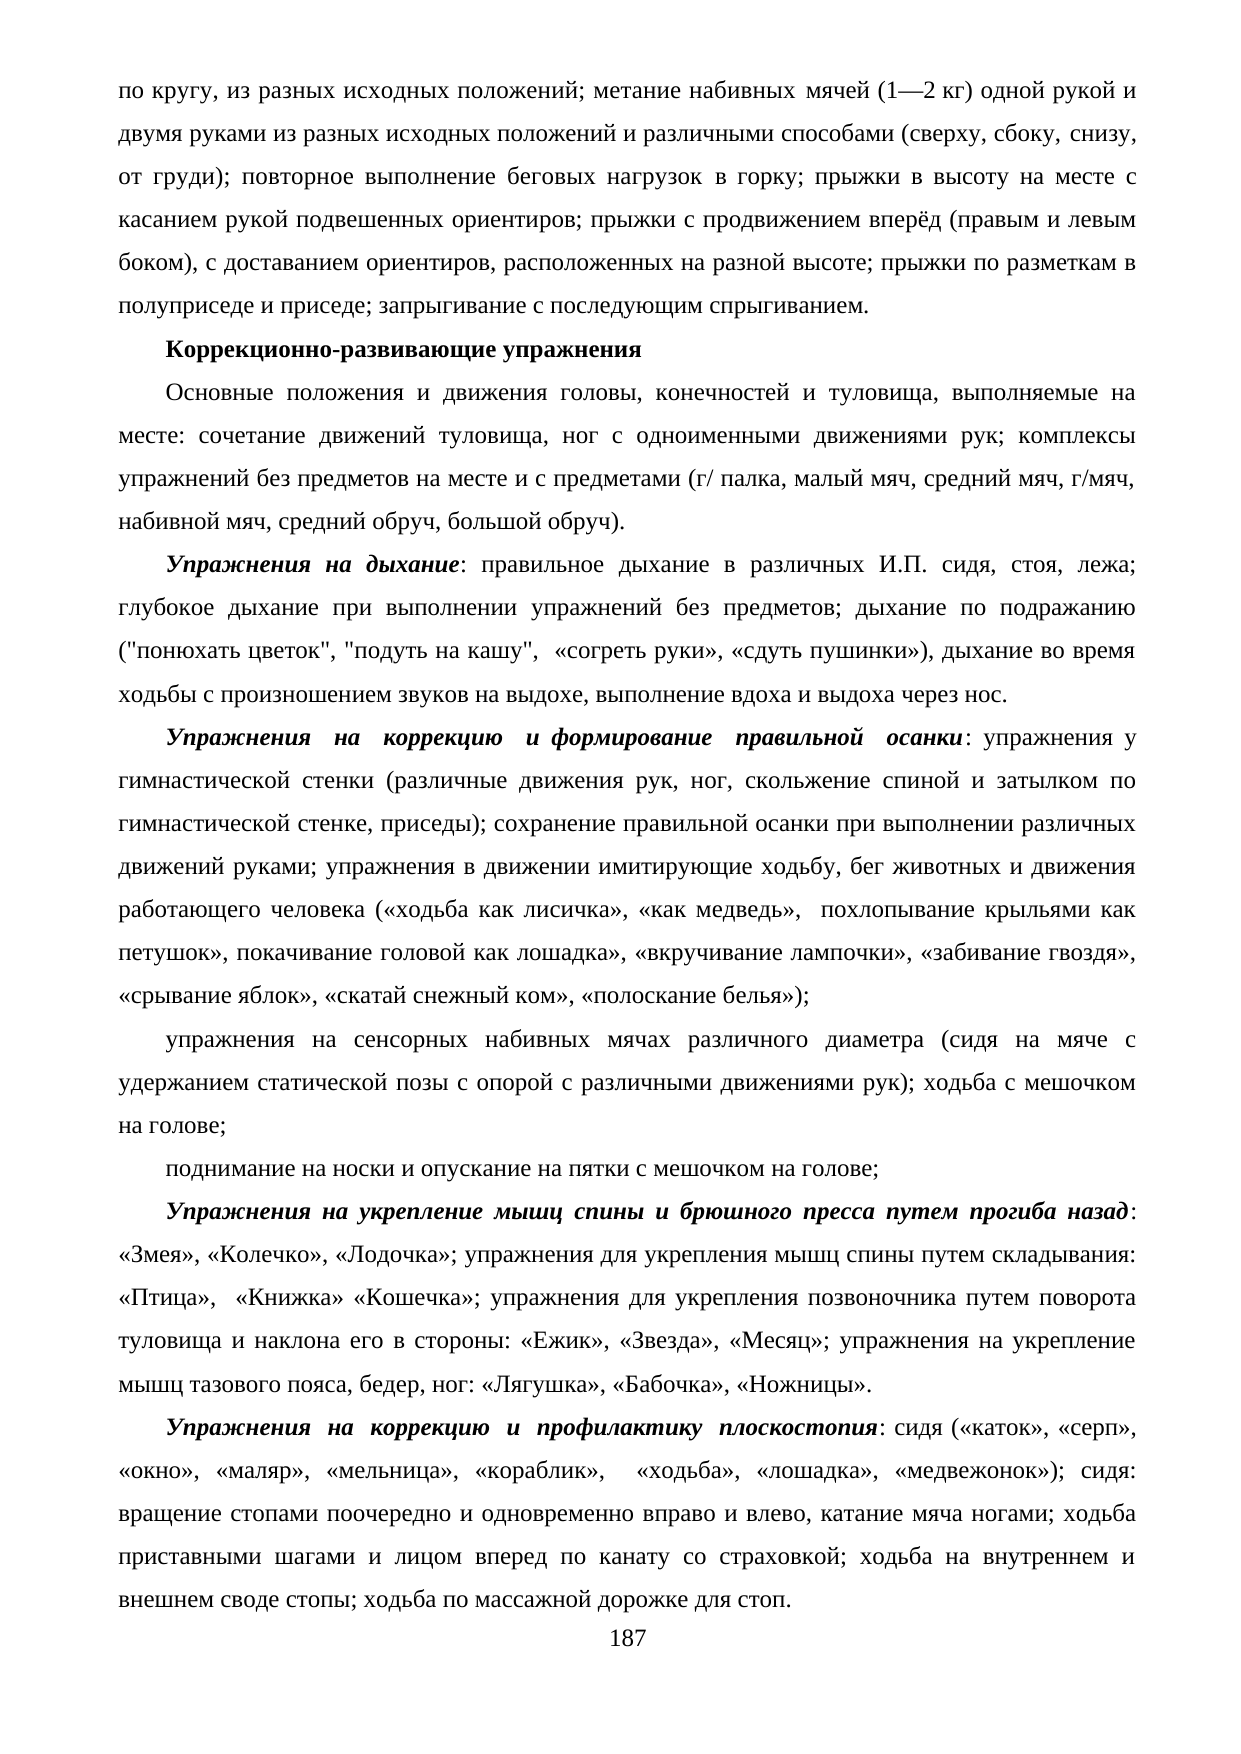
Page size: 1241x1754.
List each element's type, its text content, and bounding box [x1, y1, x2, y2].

text Основные положения и движения головы, конечностей и туловища, выполняемые на месте: сочетание движений туловища, ног с одноименными движениями рук; комплексы упражнений без предметов на месте и с предметами (г/ палка, малый мяч, средний мяч, г/мяч, набивной мяч, средний обруч, большой обруч). [118, 377, 1137, 535]
text Упражнения на дыхание: правильное дыхание в различных И.П. сидя, стоя, лежа; глубокое дыхание при выполнении упражнений без предметов; дыхание по подражанию ("понюхать цветок", "подуть на кашу", «согреть руки», «сдуть пушинки»), дыхание во время ходьбы с произношением звуков на выдохе, выполнение вдоха и выдоха через нос. [118, 549, 1137, 707]
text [118, 75, 1137, 319]
text Упражнения на укрепление мышц спины и брюшного пресса путем прогиба назад: «Змея», «Колечко», «Лодочка»; упражнения для укрепления мышц спины путем складывания: «Птица», «Книжка» «Кошечка»; упражнения для укрепления позвоночника путем поворота туловища и наклона его в стороны: «Ежик», «Звезда», «Месяц»; упражнения на укрепление мышц тазового пояса, бедер, ног: «Лягушка», «Бабочка», «Ножницы». [118, 1196, 1137, 1397]
text упражнения на сенсорных набивных мячах различного диаметра (сидя на мяче с удержанием статической позы с опорой с различными движениями рук); ходьба с мешочком на голове; [118, 1024, 1137, 1139]
text Упражнения на коррекцию и профилактику плоскостопия: сидя («каток», «серп», «окно», «маляр», «мельница», «кораблик», «ходьба», «лошадка», «медвежонок»); сидя: вращение стопами поочередно и одновременно вправо и влево, катание мяча ногами; ходьба приставными шагами и лицом вперед по канату со страховкой; ходьба на внутреннем и внешнем своде стопы; ходьба по массажной дорожке для стоп. [118, 1412, 1137, 1613]
text Коррекционно-развивающие упражнения [118, 334, 1137, 362]
text Упражнения на коррекцию и формирование правильной осанки: упражнения у гимнастической стенки (различные движения рук, ног, скольжение спиной и затылком по гимнастической стенке, приседы); сохранение правильной осанки при выполнении различных движений руками; упражнения в движении имитирующие ходьбу, бег животных и движения работающего человека («ходьба как лисичка», «как медведь», похлопывание крыльями как петушок», покачивание головой как лошадка», «вкручивание лампочки», «забивание гвоздя», «срывание яблок», «скатай снежный ком», «полоскание белья»); [118, 722, 1137, 1009]
text поднимание на носки и опускание на пятки с мешочком на голове; [118, 1153, 1137, 1182]
